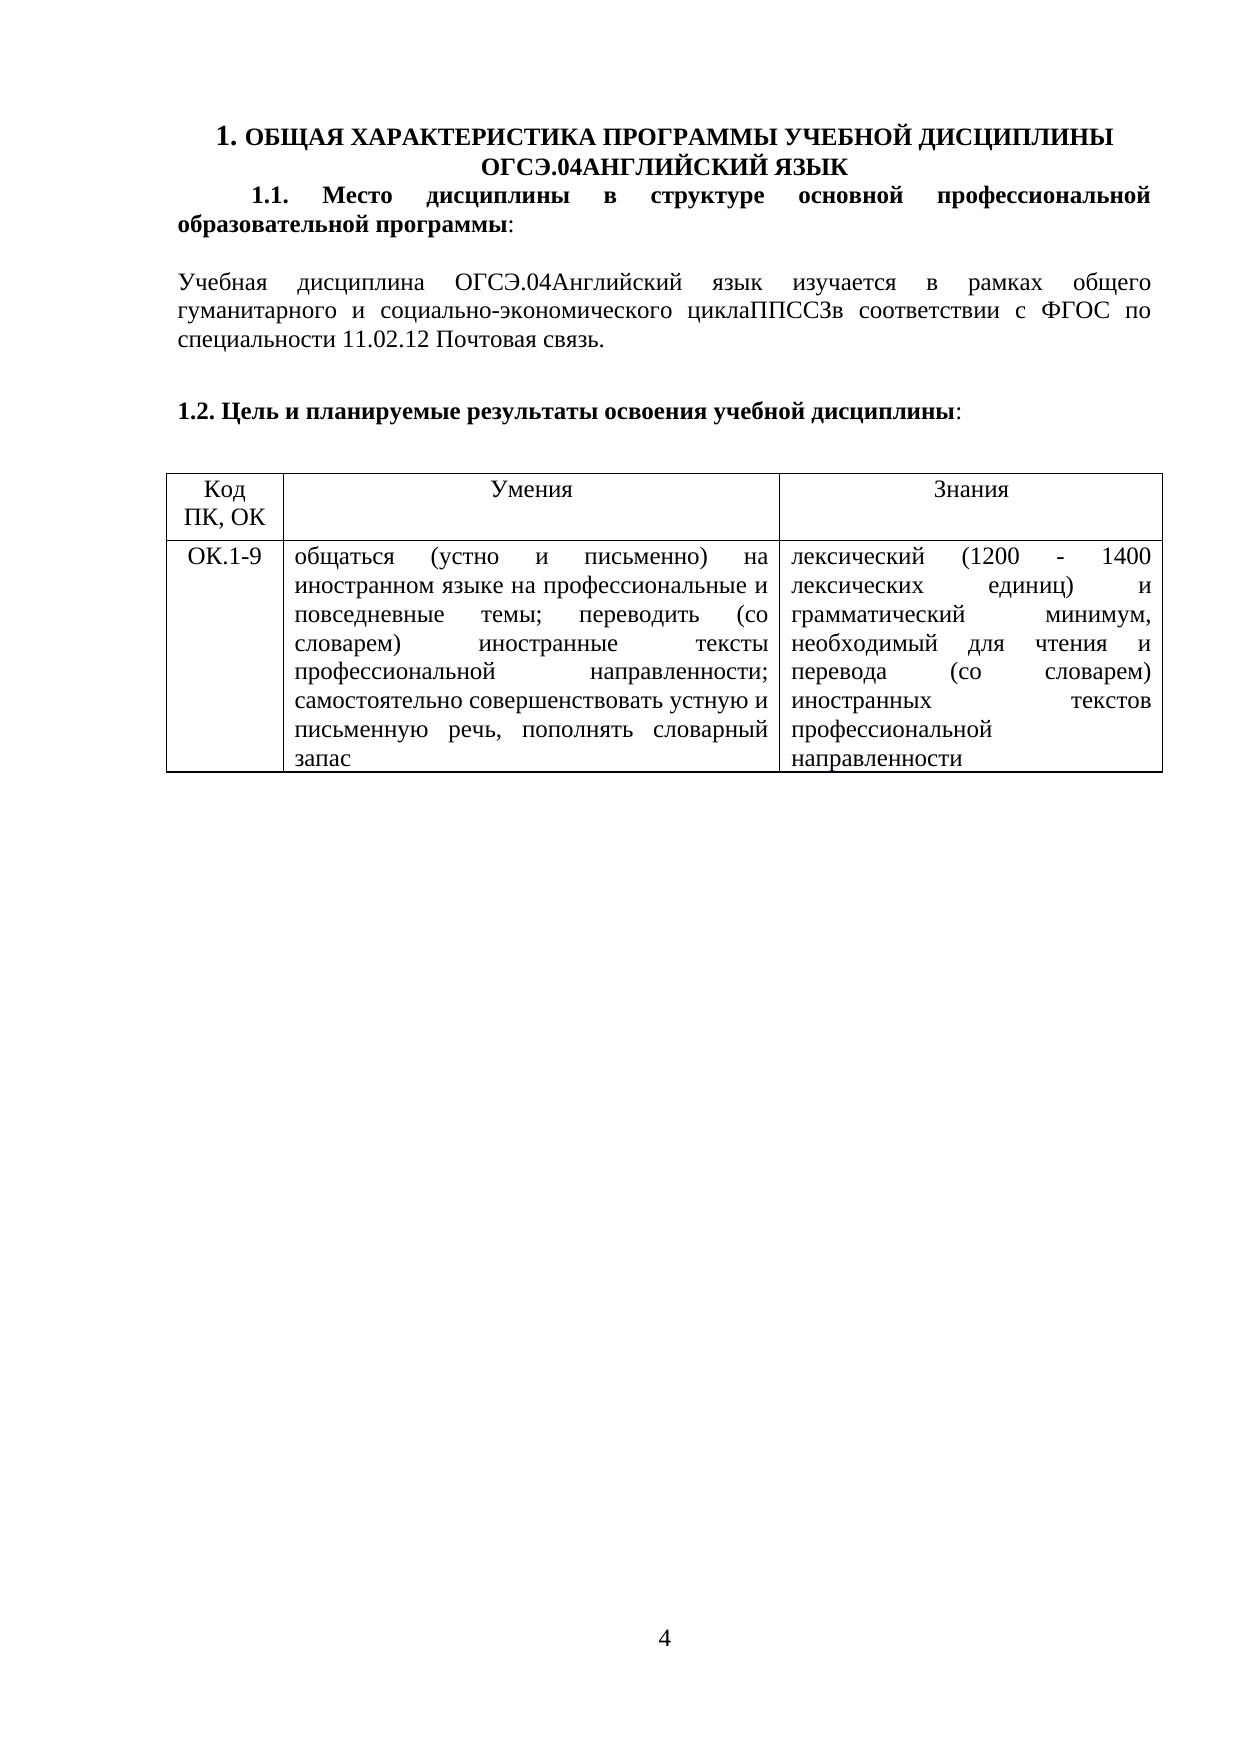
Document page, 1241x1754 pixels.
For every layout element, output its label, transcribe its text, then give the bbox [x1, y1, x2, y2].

table_cell общаться (устно и письменно) на иностранном языке на профессиональные и повседневные темы; переводить (со словарем) иностранные тексты профессиональной направленности; самостоятельно совершенствовать устную и письменную речь, пополнять словарный запас [284, 541, 779, 771]
table_cell ОК.1-9 [167, 541, 283, 771]
table_header Умения [284, 474, 779, 540]
table_header Знания [780, 474, 1162, 540]
text 1.2. Цель и планируемые результаты освоения учебной дисциплины: [177, 396, 1152, 425]
table_header Код ПК, ОК [167, 474, 283, 540]
text ОГСЭ.04АНГЛИЙСКИЙ ЯЗЫК [177, 152, 1152, 180]
text 1.1. Место дисциплины в структуре основной профессиональной образовательной программы: [177, 180, 1152, 238]
table_cell лексический (1200 - 1400 лексических единиц) и грамматический минимум, необходимый для чтения и перевода (со словарем) иностранных текстов профессиональной направленности [780, 541, 1162, 771]
text Учебная дисциплина ОГСЭ.04Английский язык изучается в рамках общего гуманитарного и социально-экономического циклаППССЗв соответствии с ФГОС по специальности 11.02.12 Почтовая связь. [177, 267, 1152, 353]
text 1. ОБЩАЯ ХАРАКТЕРИСТИКА ПРОГРАММЫ УЧЕБНОЙ ДИСЦИПЛИНЫ [177, 118, 1152, 152]
